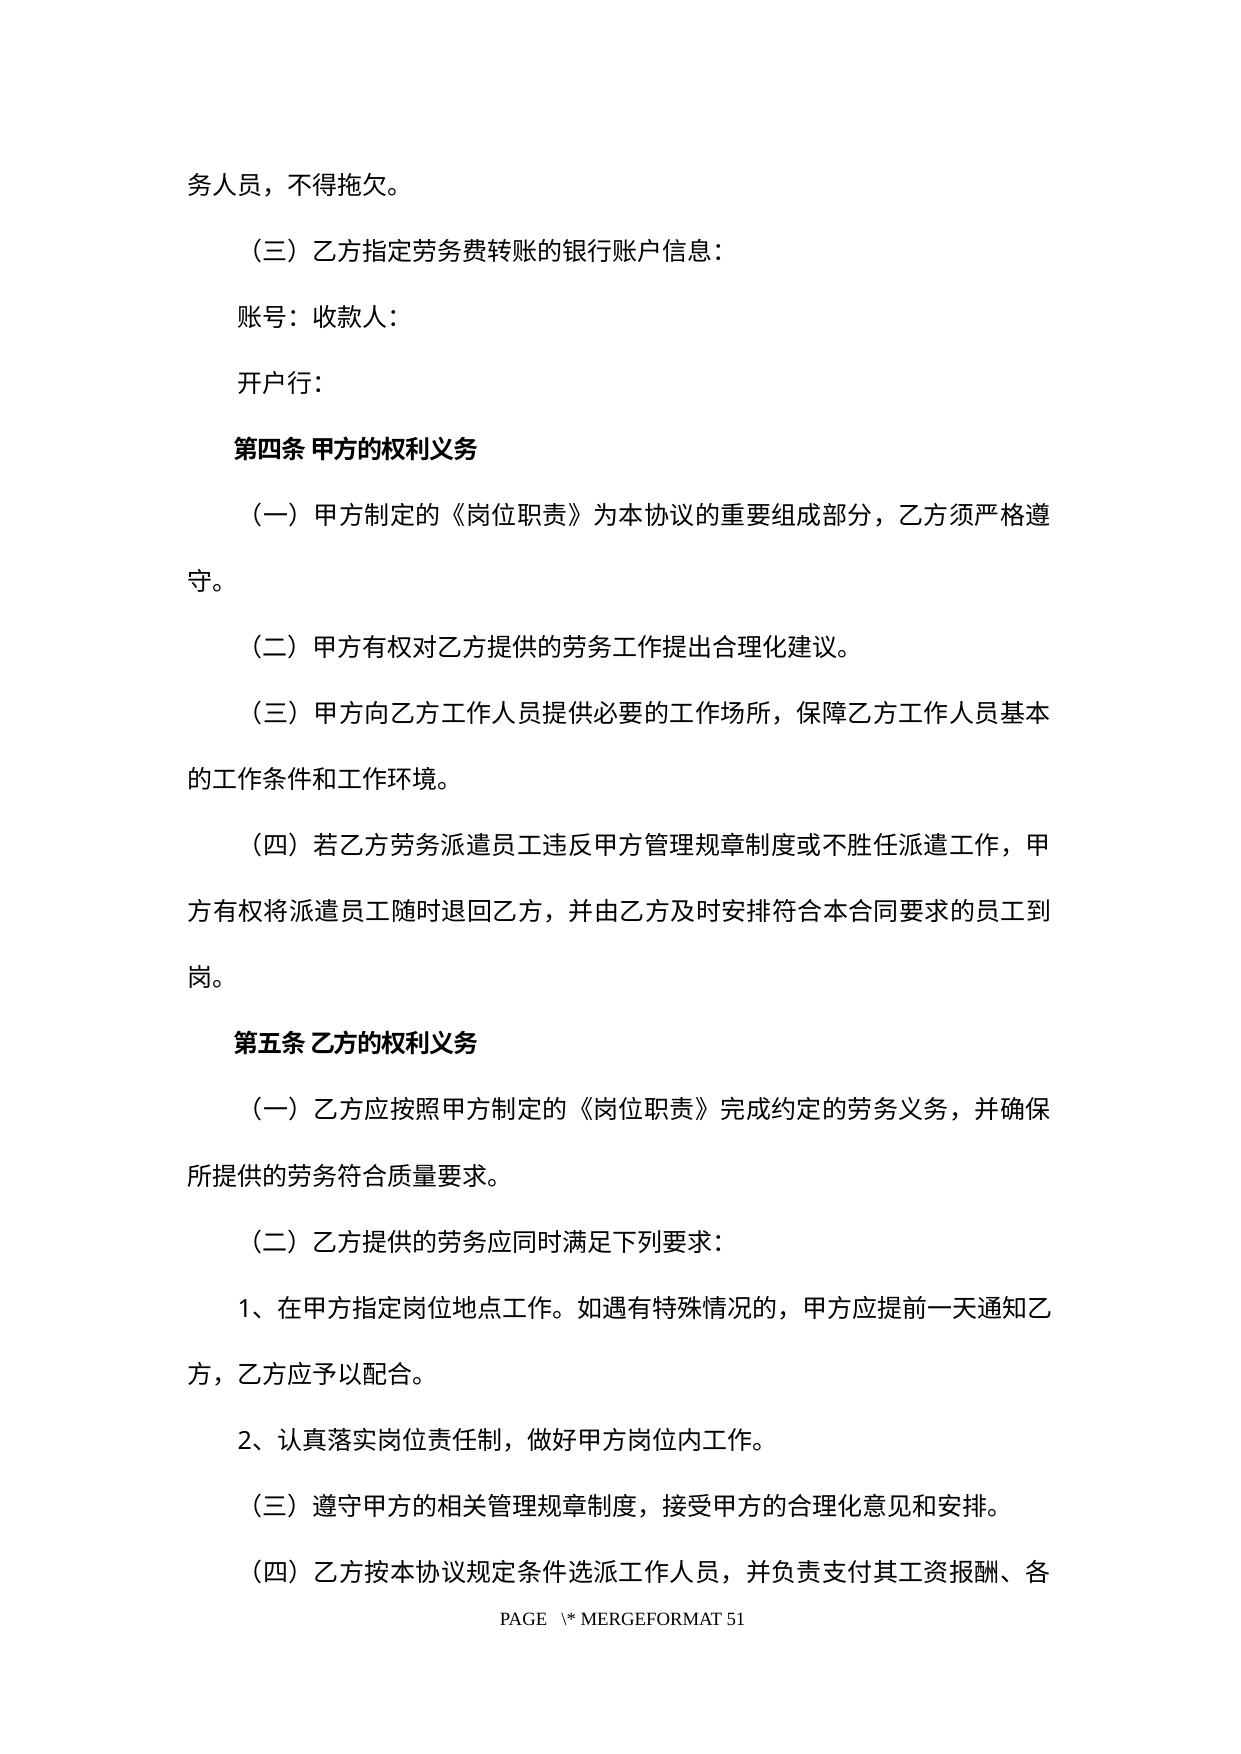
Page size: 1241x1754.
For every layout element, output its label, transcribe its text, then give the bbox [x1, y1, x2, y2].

text 开户行： [187, 349, 1053, 415]
text 2、认真落实岗位责任制，做好甲方岗位内工作。 [187, 1405, 1053, 1471]
text （三）乙方指定劳务费转账的银行账户信息： [187, 217, 1053, 283]
text 1、在甲方指定岗位地点工作。如遇有特殊情况的，甲方应提前一天通知乙方，乙方应予以配合。 [187, 1273, 1053, 1405]
text （三）甲方向乙方工作人员提供必要的工作场所，保障乙方工作人员基本的工作条件和工作环境。 [187, 679, 1053, 811]
text （三）遵守甲方的相关管理规章制度，接受甲方的合理化意见和安排。 [187, 1471, 1053, 1537]
text （一）乙方应按照甲方制定的《岗位职责》完成约定的劳务义务，并确保所提供的劳务符合质量要求。 [187, 1075, 1053, 1207]
text 第五条 乙方的权利义务 [187, 1009, 1053, 1075]
text （二）甲方有权对乙方提供的劳务工作提出合理化建议。 [187, 613, 1053, 679]
text （一）甲方制定的《岗位职责》为本协议的重要组成部分，乙方须严格遵守。 [187, 481, 1053, 613]
text （二）乙方提供的劳务应同时满足下列要求： [187, 1207, 1053, 1273]
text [187, 151, 1053, 217]
text 第四条 甲方的权利义务 [187, 415, 1053, 481]
text （四）若乙方劳务派遣员工违反甲方管理规章制度或不胜任派遣工作，甲方有权将派遣员工随时退回乙方，并由乙方及时安排符合本合同要求的员工到岗。 [187, 811, 1053, 1009]
text 账号：收款人： [187, 283, 1053, 349]
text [187, 1537, 1053, 1603]
